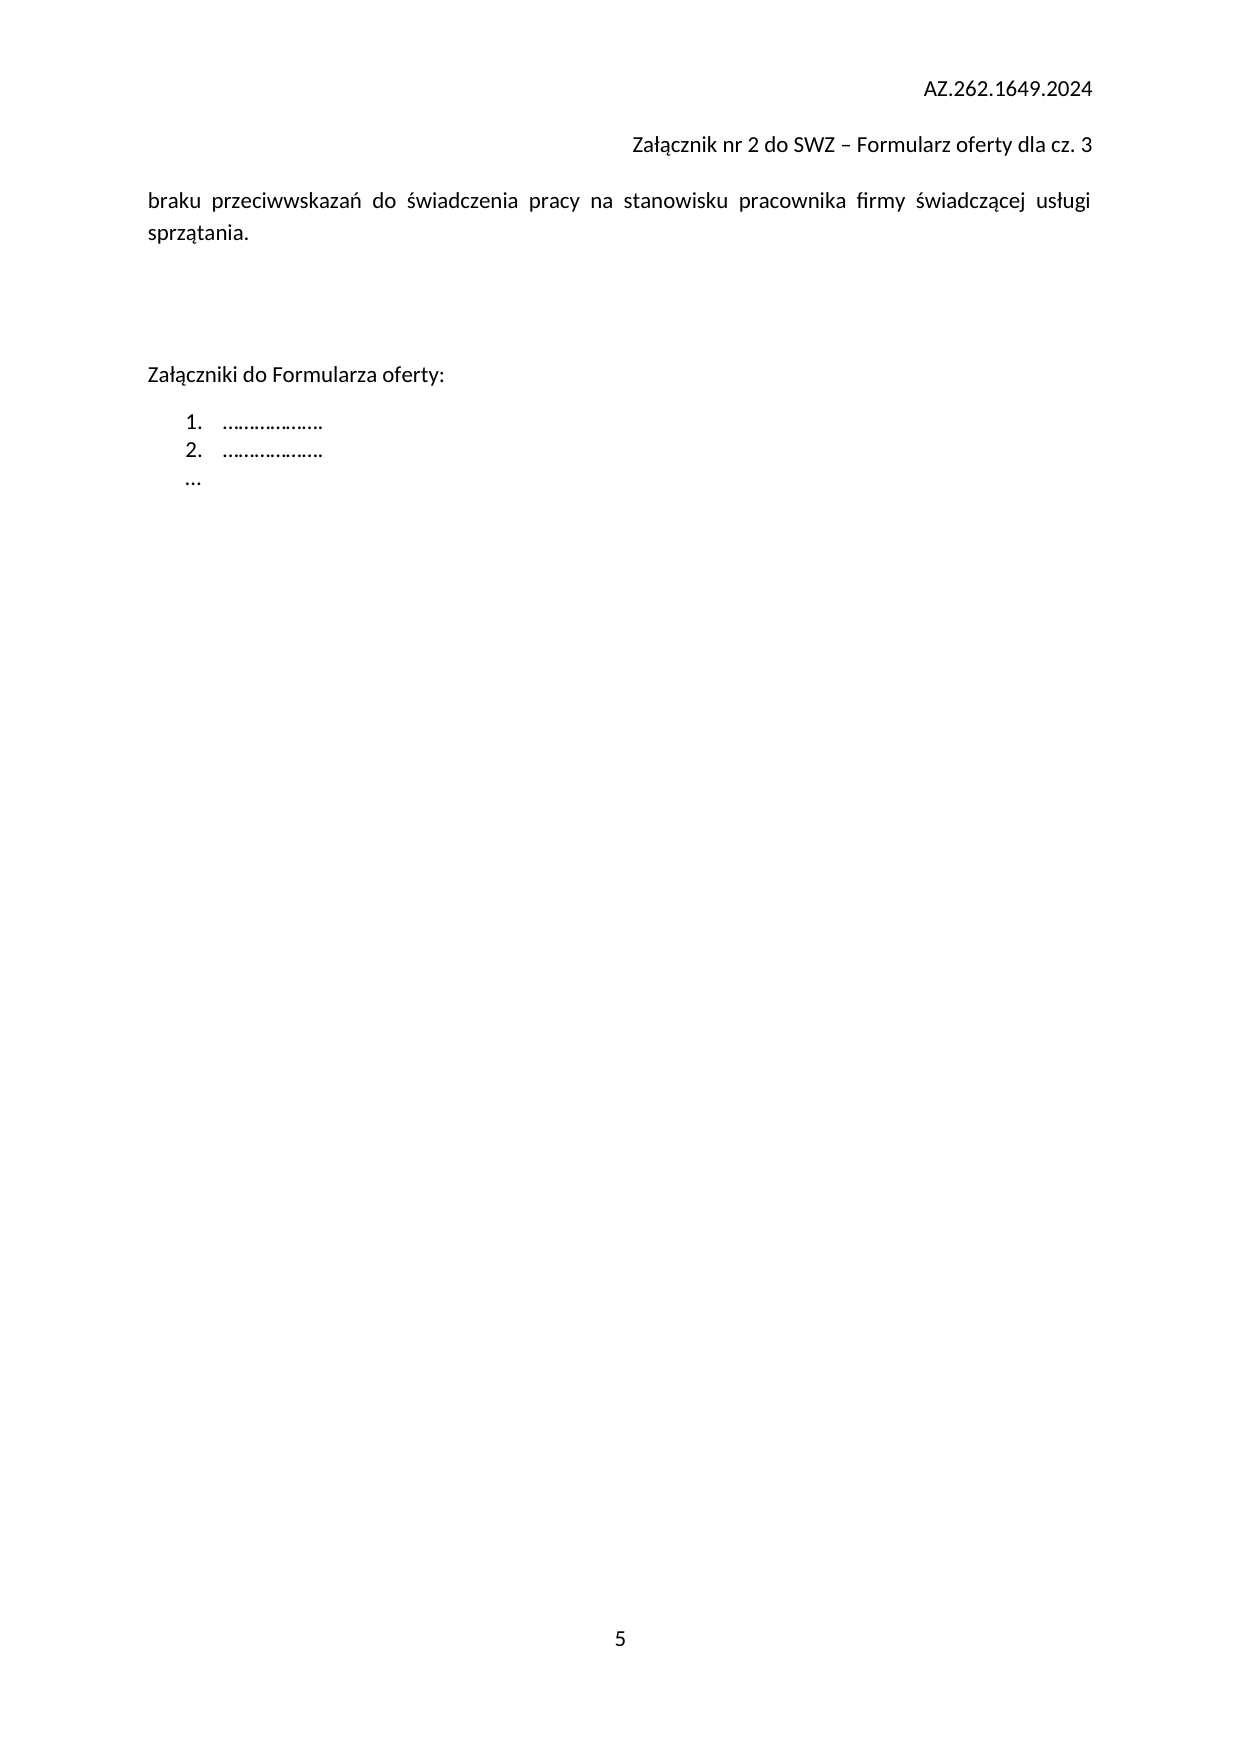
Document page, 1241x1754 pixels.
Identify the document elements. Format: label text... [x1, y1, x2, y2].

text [148, 186, 1093, 246]
list ………………. [185, 407, 1093, 436]
text Załączniki do Formularza oferty: [148, 361, 1093, 389]
text … [185, 463, 1093, 492]
list ………………. [185, 436, 1093, 463]
